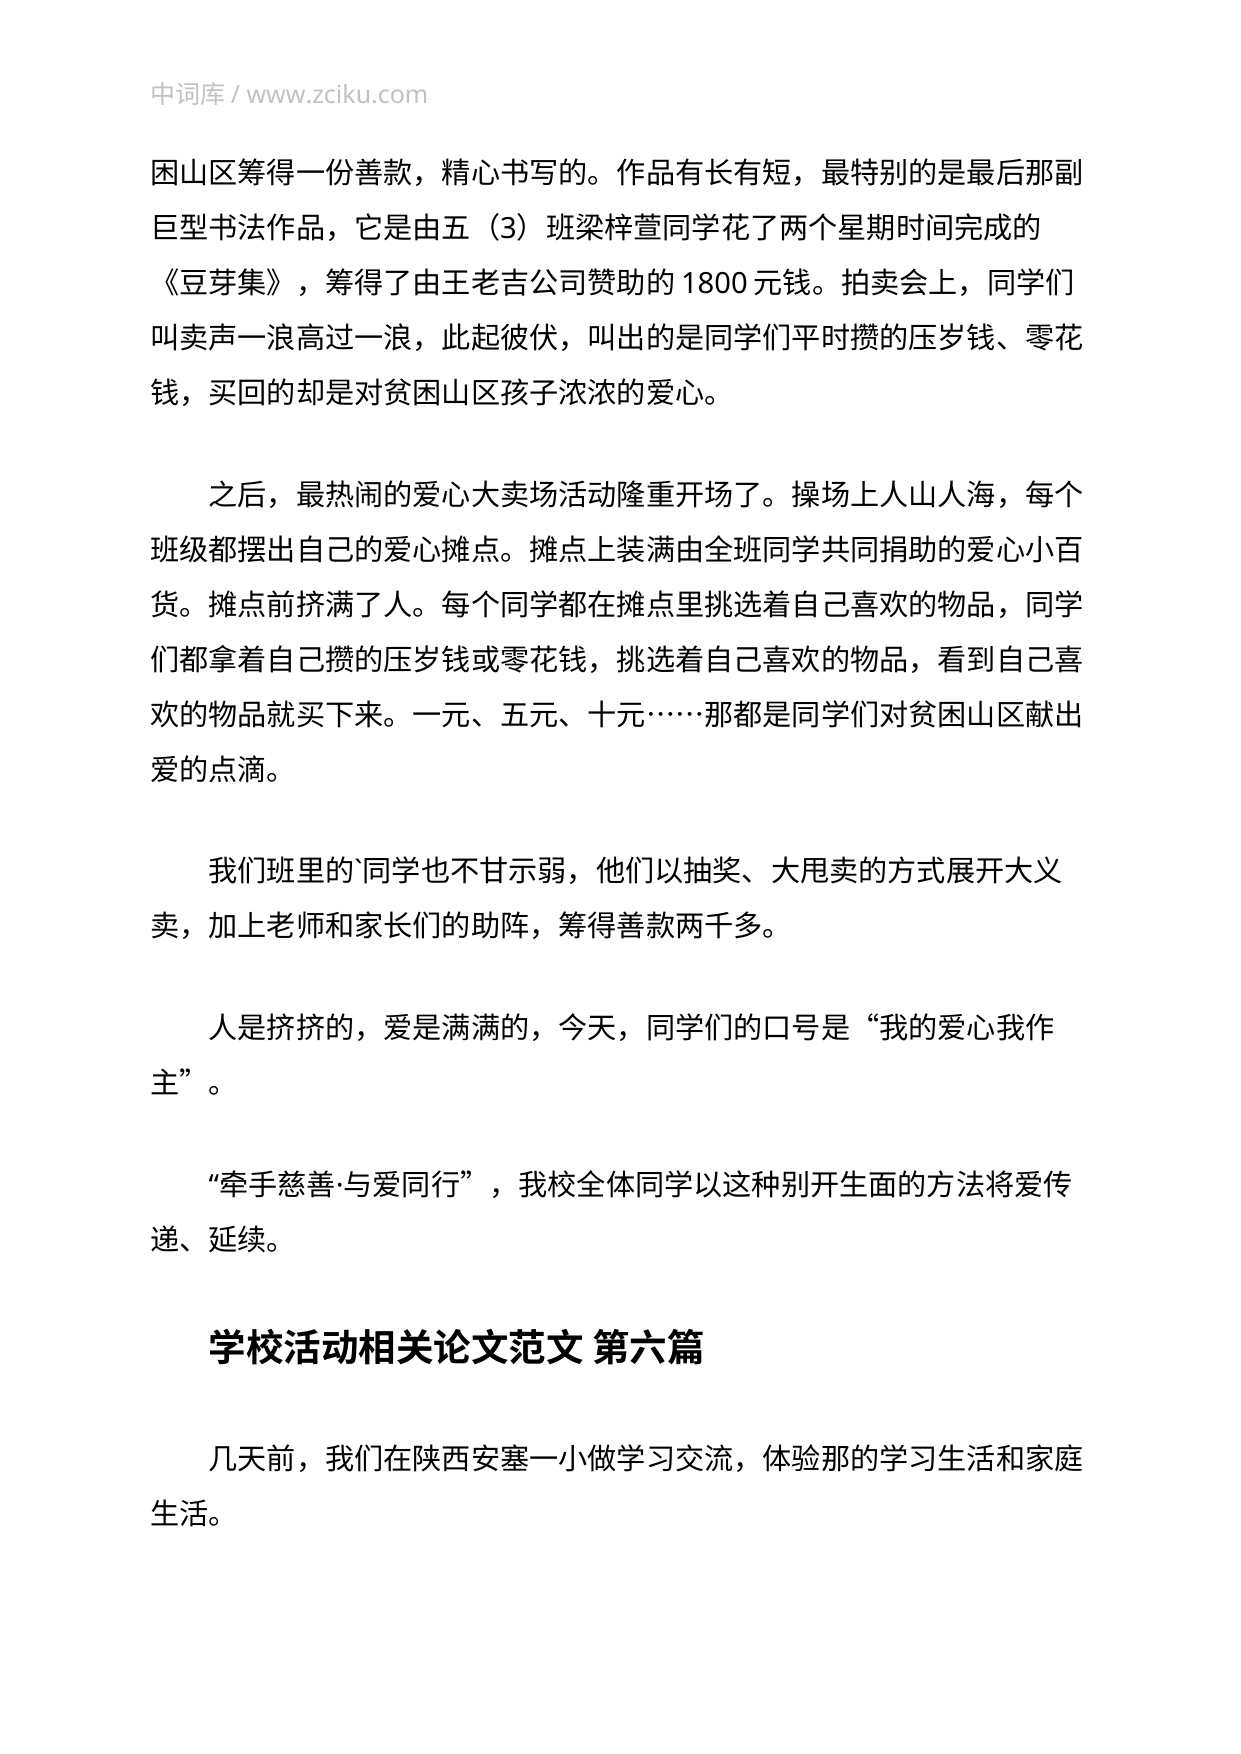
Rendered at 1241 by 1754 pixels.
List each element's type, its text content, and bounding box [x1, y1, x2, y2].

text 学校活动相关论文范文 第六篇 [150, 1318, 1090, 1372]
text 人是挤挤的，爱是满满的，今天，同学们的口号是“我的爱心我作主”。 [150, 1004, 1090, 1102]
text 我们班里的`同学也不甘示弱，他们以抽奖、大甩卖的方式展开大义卖，加上老师和家长们的助阵，筹得善款两千多。 [150, 848, 1090, 945]
text 之后，最热闹的爱心大卖场活动隆重开场了。操场上人山人海，每个班级都摆出自己的爱心摊点。摊点上装满由全班同学共同捐助的爱心小百货。摊点前挤满了人。每个同学都在摊点里挑选着自己喜欢的物品，同学们都拿着自己攒的压岁钱或零花钱，挑选着自己喜欢的物品，看到自己喜欢的物品就买下来。一元、五元、十元……那都是同学们对贫困山区献出爱的点滴。 [150, 472, 1090, 788]
text 几天前，我们在陕西安塞一小做学习交流，体验那的学习生活和家庭生活。 [150, 1435, 1090, 1533]
text “牵手慈善·与爱同行”，我校全体同学以这种别开生面的方法将爱传递、延续。 [150, 1161, 1090, 1258]
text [150, 150, 1090, 412]
